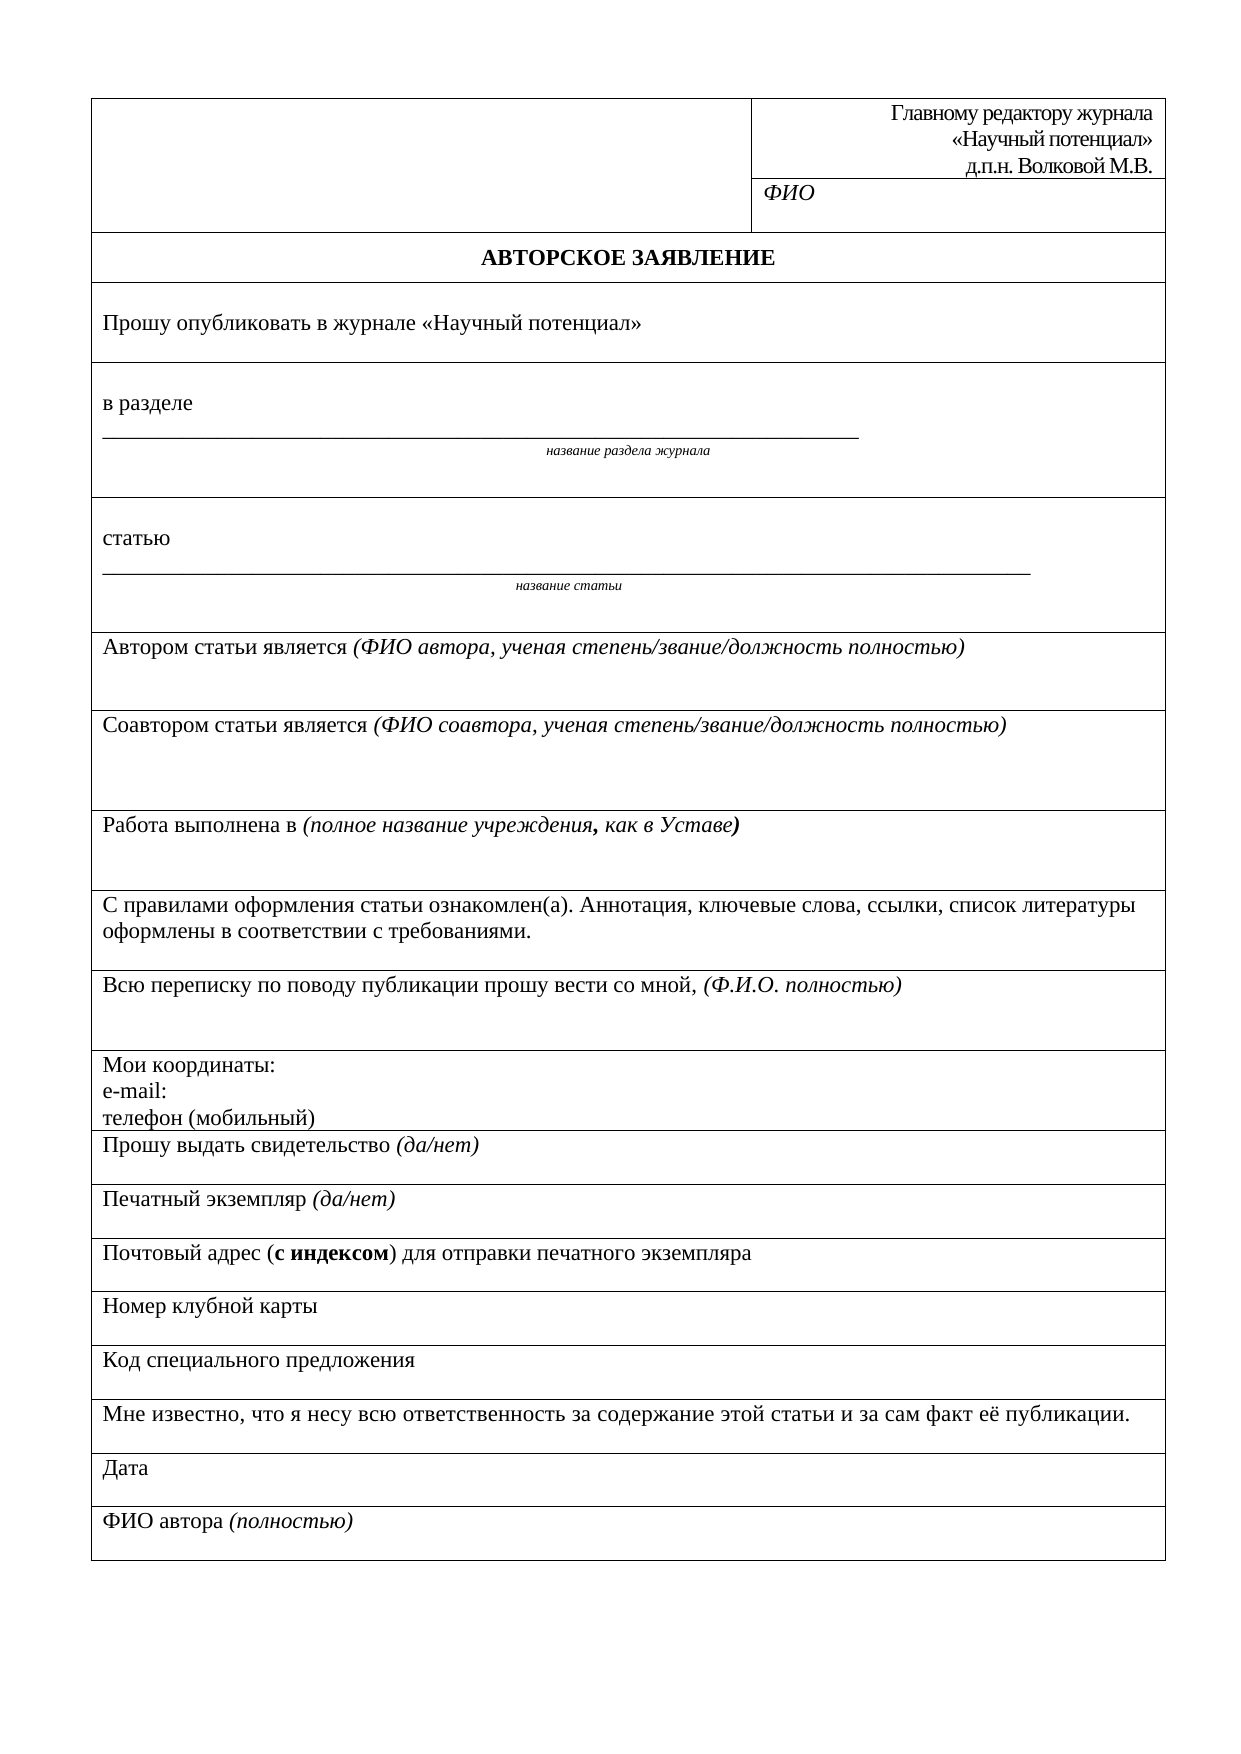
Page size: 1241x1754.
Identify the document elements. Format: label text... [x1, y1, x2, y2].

table_cell ФИО [752, 179, 1165, 232]
table_cell Дата [92, 1454, 1165, 1506]
table_cell Код специального предложения [92, 1346, 1165, 1399]
table_cell Автором статьи является (ФИО автора, ученая степень/звание/должность полностью) [92, 633, 1165, 710]
table_cell Прошу опубликовать в журнале «Научный потенциал» [92, 283, 1165, 362]
table_cell С правилами оформления статьи ознакомлен(а). Аннотация, ключевые слова, ссылки, список литературы оформлены в соответствии с требованиями. [92, 891, 1165, 970]
table_cell Номер клубной карты [92, 1292, 1165, 1345]
table_cell в разделе __________________________________________________________________ название раздела журнала [92, 363, 1165, 497]
table_cell Соавтором статьи является (ФИО соавтора, ученая степень/звание/должность полностью) [92, 711, 1165, 809]
table_cell статью _________________________________________________________________________________ название статьи [92, 498, 1165, 632]
table_cell Мои координаты: е-mail: телефон (мобильный) [92, 1051, 1165, 1130]
table_cell Работа выполнена в (полное название учреждения, как в Уставе) [92, 811, 1165, 890]
table_cell Печатный экземпляр (да/нет) [92, 1185, 1165, 1237]
table_header Главному редактору журнала «Научный потенциал» д.п.н. Волковой М.В. [752, 99, 1165, 178]
table_cell Всю переписку по поводу публикации прошу вести со мной, (Ф.И.О. полностью) [92, 971, 1165, 1050]
table_cell АВТОРСКОЕ ЗАЯВЛЕНИЕ [92, 233, 1165, 282]
table_cell Почтовый адрес (с индексом) для отправки печатного экземпляра [92, 1239, 1165, 1291]
table_cell Мне известно, что я несу всю ответственность за содержание этой статьи и за сам факт её публикации. [92, 1400, 1165, 1452]
table_cell ФИО автора (полностью) [92, 1507, 1165, 1560]
table_cell Прошу выдать свидетельство (да/нет) [92, 1131, 1165, 1184]
table_header [92, 99, 751, 232]
